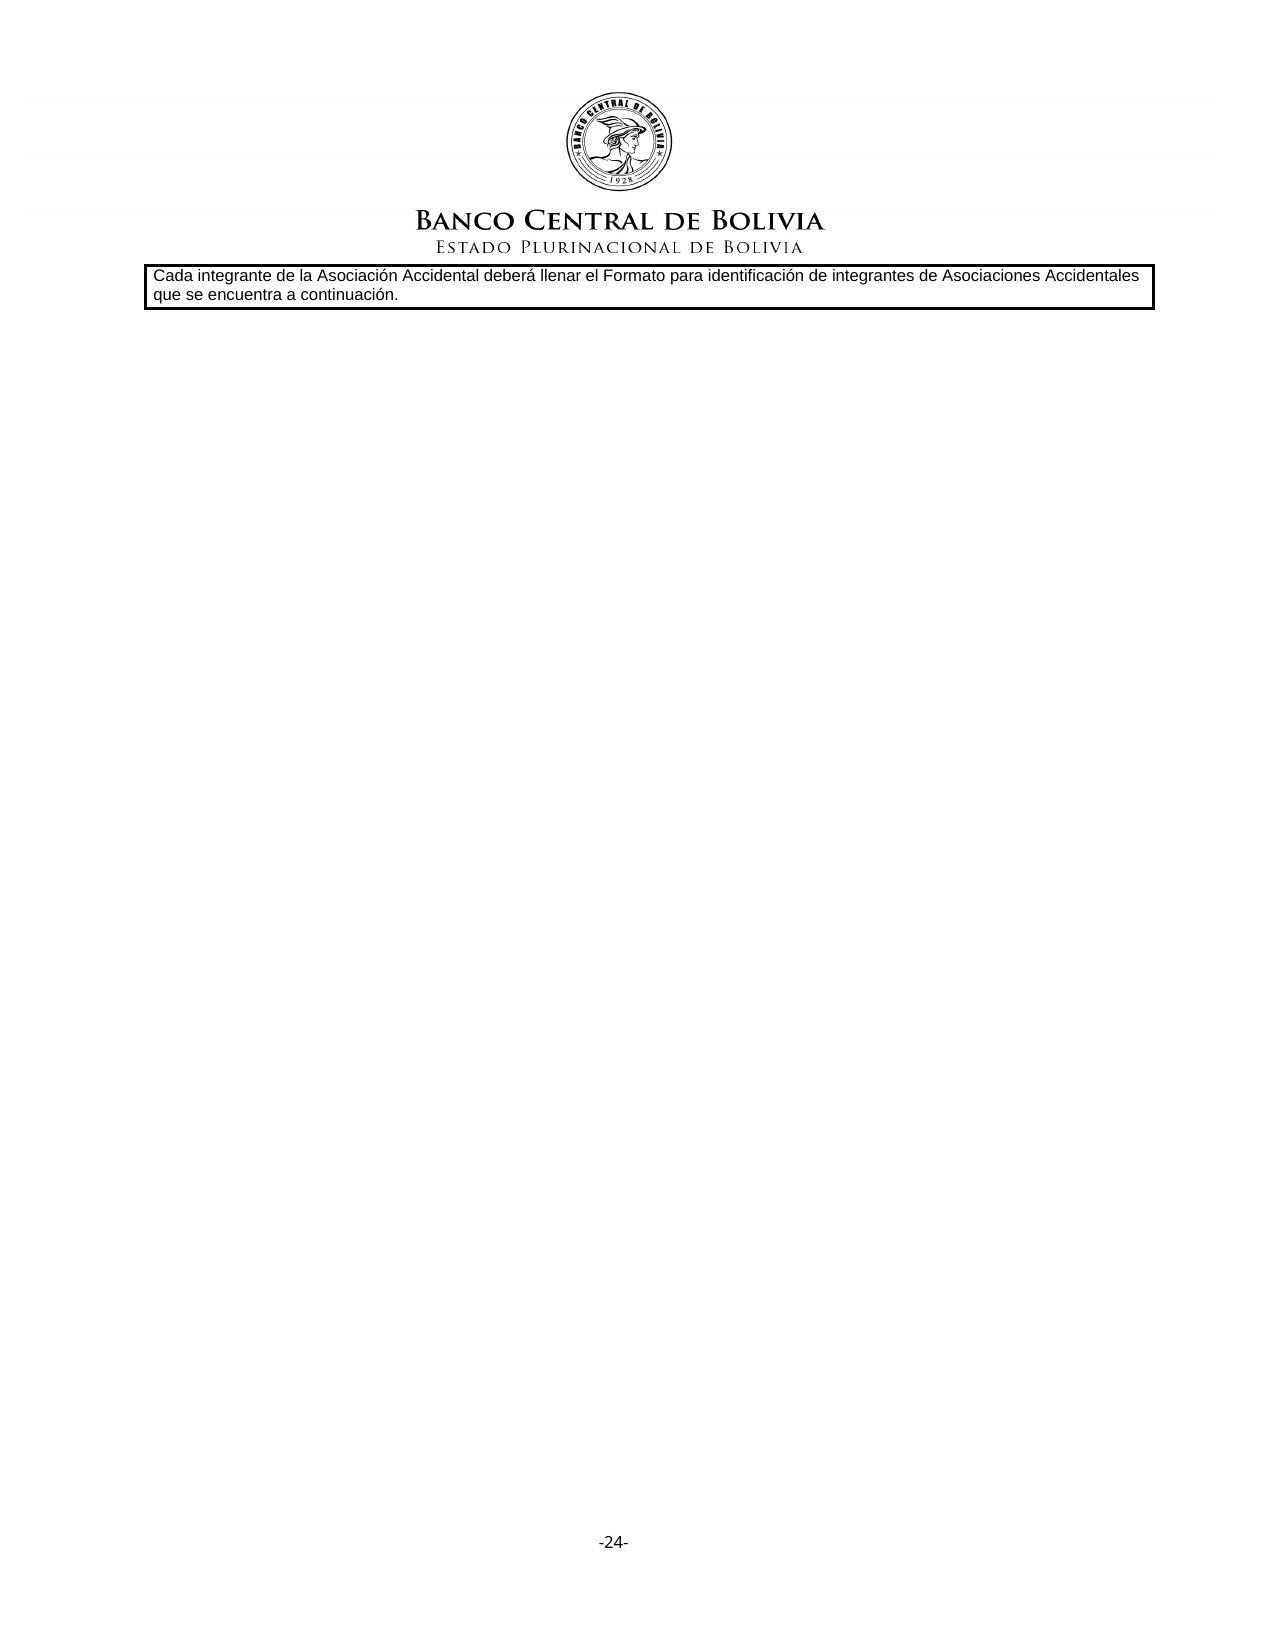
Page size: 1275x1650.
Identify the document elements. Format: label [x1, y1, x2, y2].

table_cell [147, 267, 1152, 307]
picture [19, 59, 1215, 260]
